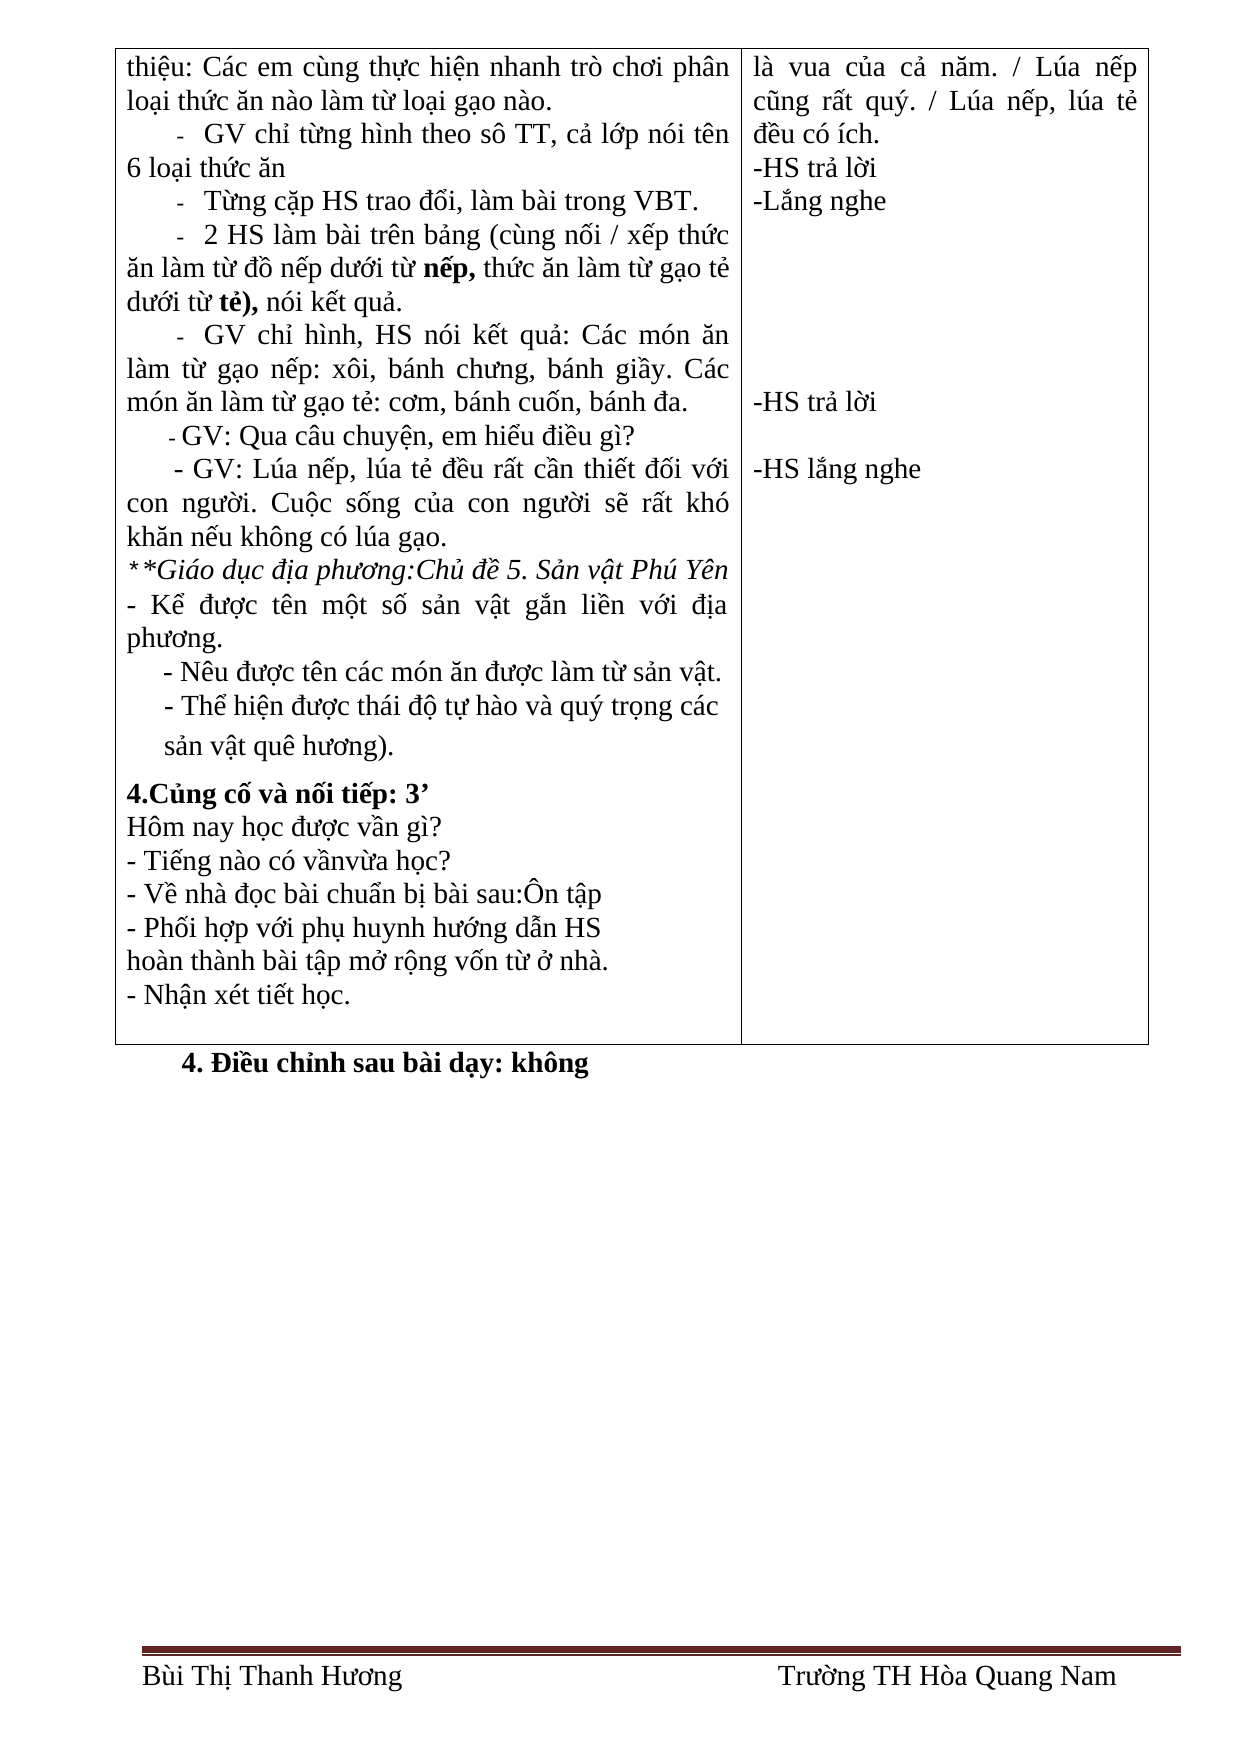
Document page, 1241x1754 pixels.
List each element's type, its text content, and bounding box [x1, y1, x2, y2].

text 4. Điều chỉnh sau bài dạy: không [142, 1045, 1181, 1079]
